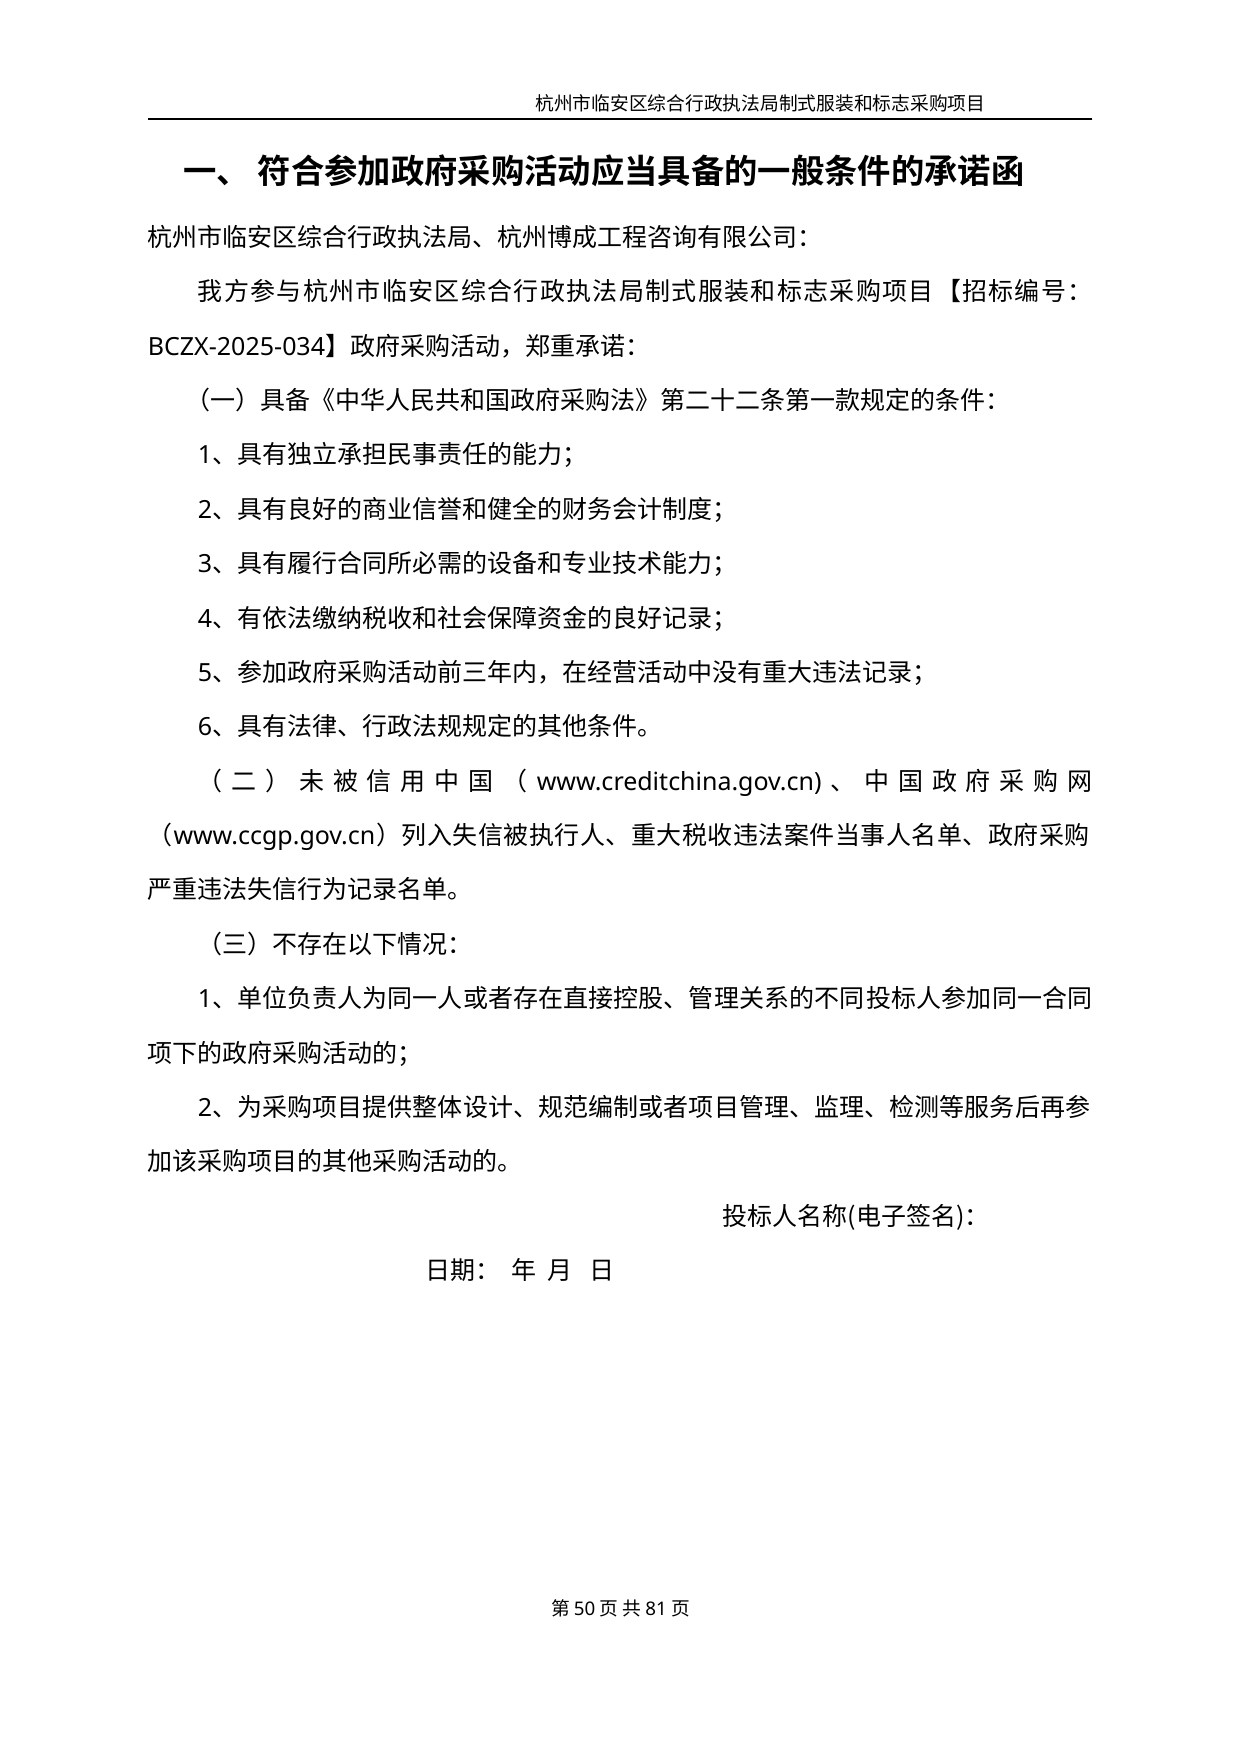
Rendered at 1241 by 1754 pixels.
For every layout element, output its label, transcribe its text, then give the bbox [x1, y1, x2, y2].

text 2、具有良好的商业信誉和健全的财务会计制度； [148, 489, 1092, 526]
text （三）不存在以下情况： [148, 924, 1092, 961]
text 杭州市临安区综合行政执法局、杭州博成工程咨询有限公司： [148, 217, 1092, 254]
text 4、有依法缴纳税收和社会保障资金的良好记录； [148, 598, 1092, 634]
text （一）具备《中华人民共和国政府采购法》第二十二条第一款规定的条件： [148, 381, 1092, 417]
text 5、参加政府采购活动前三年内，在经营活动中没有重大违法记录； [148, 652, 1092, 689]
text 6、具有法律、行政法规规定的其他条件。 [148, 707, 1092, 743]
text 3、具有履行合同所必需的设备和专业技术能力； [148, 544, 1092, 580]
text 2、为采购项目提供整体设计、规范编制或者项目管理、监理、检测等服务后再参加该采购项目的其他采购活动的。 [148, 1087, 1092, 1178]
text 我方参与杭州市临安区综合行政执法局制式服装和标志采购项目【招标编号：BCZX-2025-034】政府采购活动，郑重承诺： [148, 272, 1092, 362]
text 1、单位负责人为同一人或者存在直接控股、管理关系的不同投标人参加同一合同项下的政府采购活动的； [148, 979, 1092, 1069]
text 日期： 年 月 日 [148, 1251, 1092, 1287]
text 投标人名称(电子签名)： [148, 1196, 1092, 1232]
text 1、具有独立承担民事责任的能力； [148, 435, 1092, 471]
text 一、 符合参加政府采购活动应当具备的一般条件的承诺函 [148, 145, 1042, 193]
text （二）未被信用中国（www.creditchina.gov.cn)、中国政府采购网（www.ccgp.gov.cn）列入失信被执行人、重大税收违法案件当事人名单、政府采购严重违法失信行为记录名单。 [148, 761, 1092, 906]
